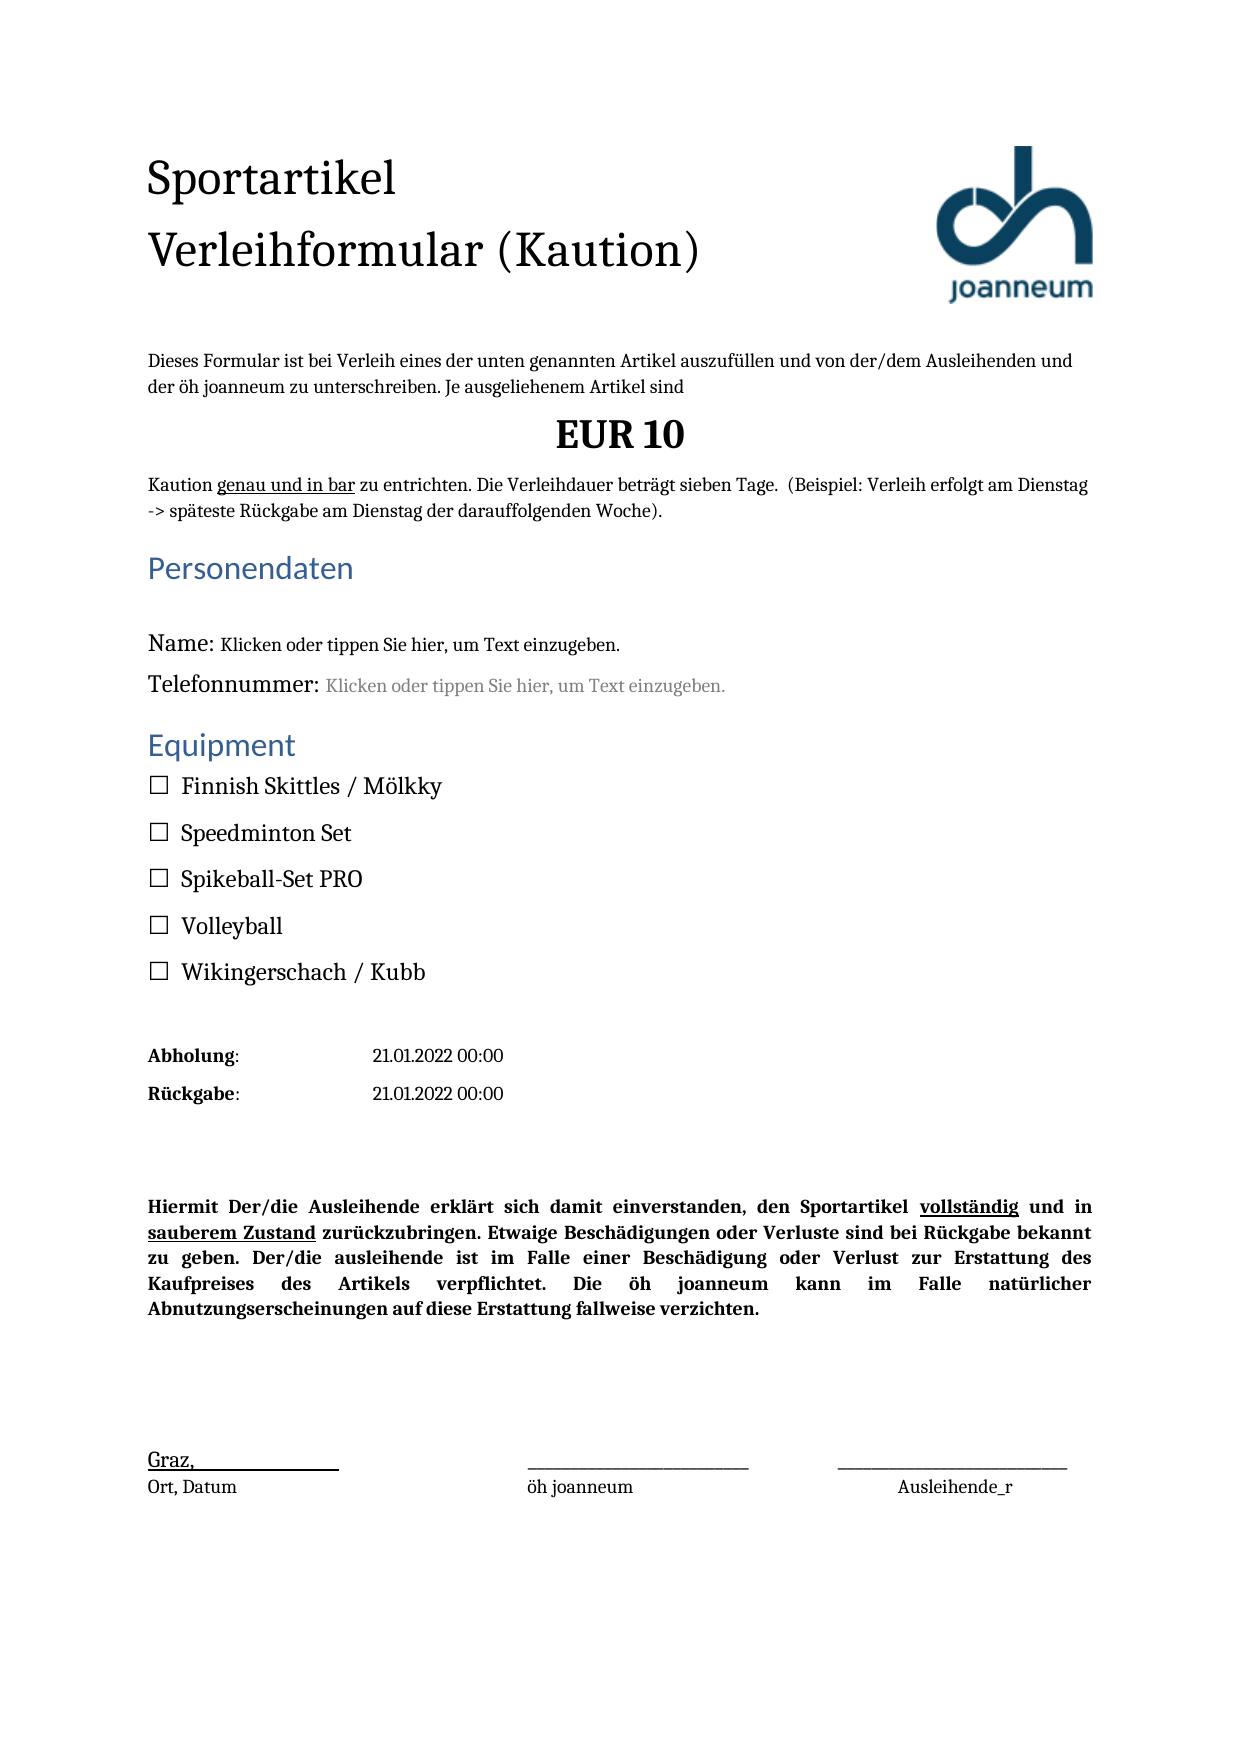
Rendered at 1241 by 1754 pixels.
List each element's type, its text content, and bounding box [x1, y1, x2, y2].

text Telefonnummer: [148, 670, 1093, 699]
text Graz, __________________________ ___________________________ [148, 1447, 1093, 1473]
text Ort, Datum öh joanneum Ausleihende_r [148, 1473, 1093, 1499]
text Wikingerschach / Kubb [148, 954, 1093, 988]
text Abholung: [148, 1042, 1093, 1067]
text Volleyball [148, 907, 1093, 942]
text Spikeball-Set PRO [148, 861, 1093, 895]
text Dieses Formular ist bei Verleih eines der unten genannten Artikel auszufüllen und von der/dem Ausleihenden und der öh joanneum zu unterschreiben. Je ausgeliehenem Artikel sind [148, 347, 1093, 398]
subtitle Equipment [148, 724, 1093, 764]
text Name: [148, 629, 1093, 658]
title Sportartikel [148, 148, 936, 207]
title Verleihformular (Kaution) [148, 219, 936, 278]
text EUR 10 [148, 411, 1093, 459]
text Hiermit Der/die Ausleihende erklärt sich damit einverstanden, den Sportartikel vollständig und in sauberem Zustand zurückzubringen. Etwaige Beschädigungen oder Verluste sind bei Rückgabe bekannt zu geben. Der/die ausleihende ist im Falle einer Beschädigung oder Verlust zur Erstattung des Kaufpreises des Artikels verpflichtet. Die öh joanneum kann im Falle natürlicher Abnutzungserscheinungen auf diese Erstattung fallweise verzichten. [148, 1193, 1093, 1321]
subtitle Personendaten [148, 547, 1093, 588]
text Kaution genau und in bar zu entrichten. Die Verleihdauer beträgt sieben Tage. (Beispiel: Verleih erfolgt am Dienstag -> späteste Rückgabe am Dienstag der darauffolgenden Woche). [148, 471, 1093, 522]
text Finnish Skittles / Mölkky [148, 768, 1093, 802]
text Rückgabe: [148, 1080, 1093, 1105]
text Speedminton Set [148, 814, 1093, 848]
picture [936, 146, 1093, 304]
